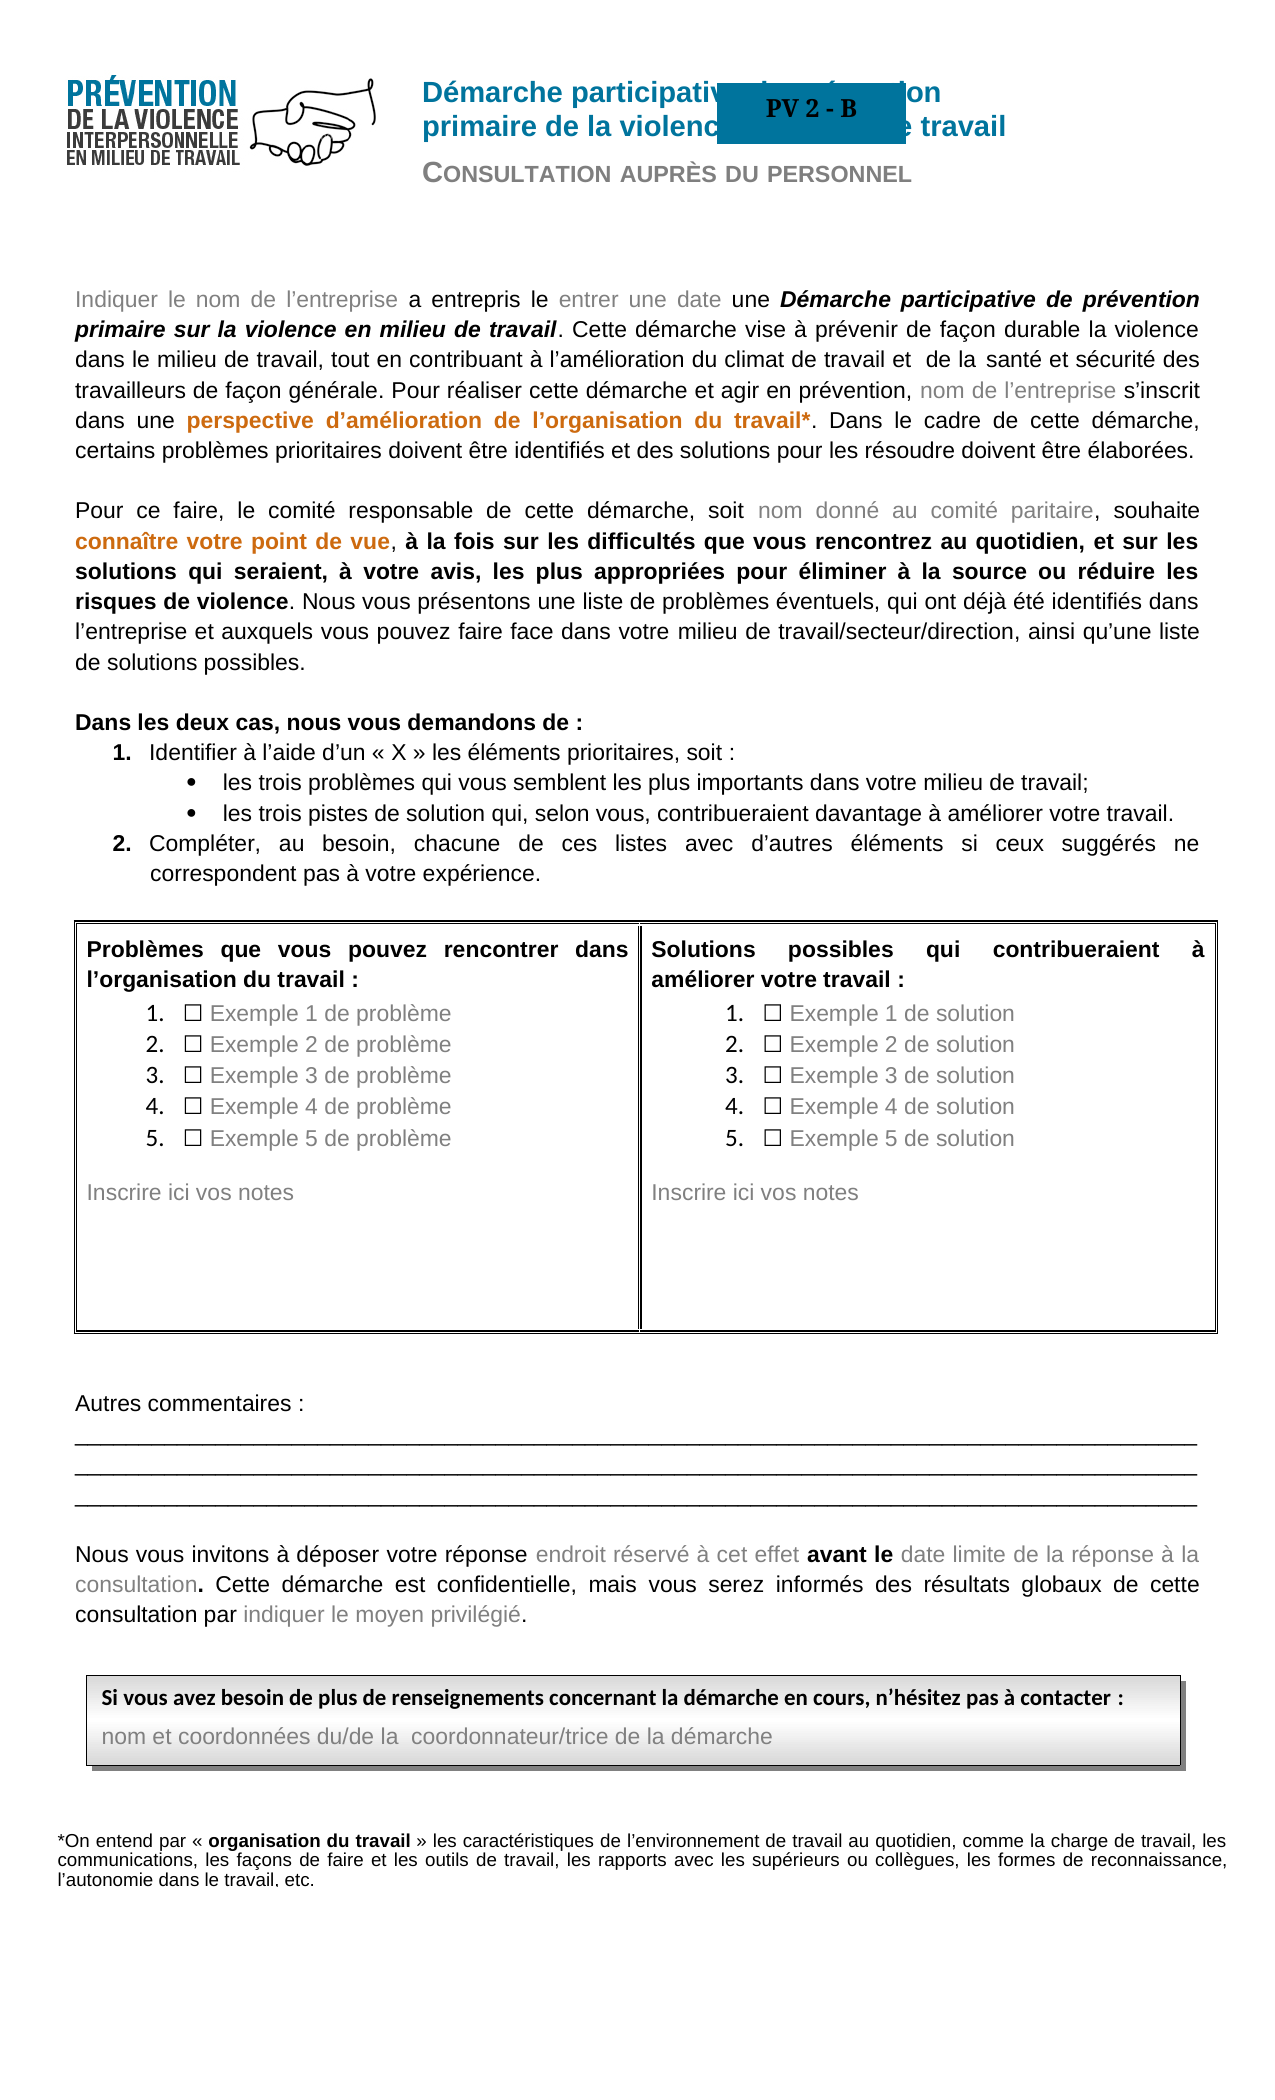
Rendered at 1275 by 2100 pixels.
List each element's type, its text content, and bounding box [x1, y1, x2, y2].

list Identifier à l’aide d’un « X » les éléments prioritaires, soit : [112, 739, 1200, 765]
list les trois problèmes qui vous semblent les plus importants dans votre milieu de travail; [187, 769, 1200, 796]
list les trois pistes de solution qui, selon vous, contribueraient davantage à améliorer votre travail. [187, 799, 1200, 826]
table_header Problèmes que vous pouvez rencontrer dans l’organisation du travail : [77, 922, 640, 1330]
text Dans les deux cas, nous vous demandons de : [75, 709, 1200, 735]
table_header Solutions possibles qui contribueraient à améliorer votre travail : [640, 924, 1215, 1330]
title Démarche participative de prévention [422, 75, 1200, 108]
text Pour ce faire, le comité responsable de cette démarche, soit , souhaite connaître votre point de vue, à la fois sur les difficultés que vous rencontrez au quotidien, et sur les solutions qui seraient, à votre avis, les plus appropriées pour éliminer à la source ou réduire les risques de violence. Nous vous présentons une liste de problèmes éventuels, qui ont déjà été identifiés dans l’entreprise et auxquels vous pouvez faire face dans votre milieu de travail/secteur/direction, ainsi qu’une liste de solutions possibles. [75, 497, 1200, 675]
picture [62, 70, 391, 181]
title primaire de la violence en milieu de travail [906, 108, 1200, 142]
text a entrepris le une Démarche participative de prévention primaire sur la violence en milieu de travail. Cette démarche vise à prévenir de façon durable la violence dans le milieu de travail, tout en contribuant à l’amélioration du climat de travail et de la santé et sécurité des travailleurs de façon générale. Pour réaliser cette démarche et agir en prévention, s’inscrit dans une perspective d’amélioration de l’organisation du travail*. Dans le cadre de cette démarche, certains problèmes prioritaires doivent être identifiés et des solutions pour les résoudre doivent être élaborées. [75, 286, 1200, 463]
text Nous vous invitons à déposer votre réponse avant le . Cette démarche est confidentielle, mais vous serez informés des résultats globaux de cette consultation par . [75, 1541, 1200, 1628]
list Compléter, au besoin, chacune de ces listes avec d’autres éléments si ceux suggérés ne correspondent pas à votre expérience. [112, 830, 1200, 886]
subtitle Consultation auprès du personnel [422, 154, 1200, 188]
title primaire de la violence en milieu de travail [422, 108, 717, 142]
text ________________________________________________________________________________________________________________________________________________________________________________________________________________________________________________________________________ [75, 1420, 1200, 1507]
text Autres commentaires : [75, 1390, 1200, 1416]
